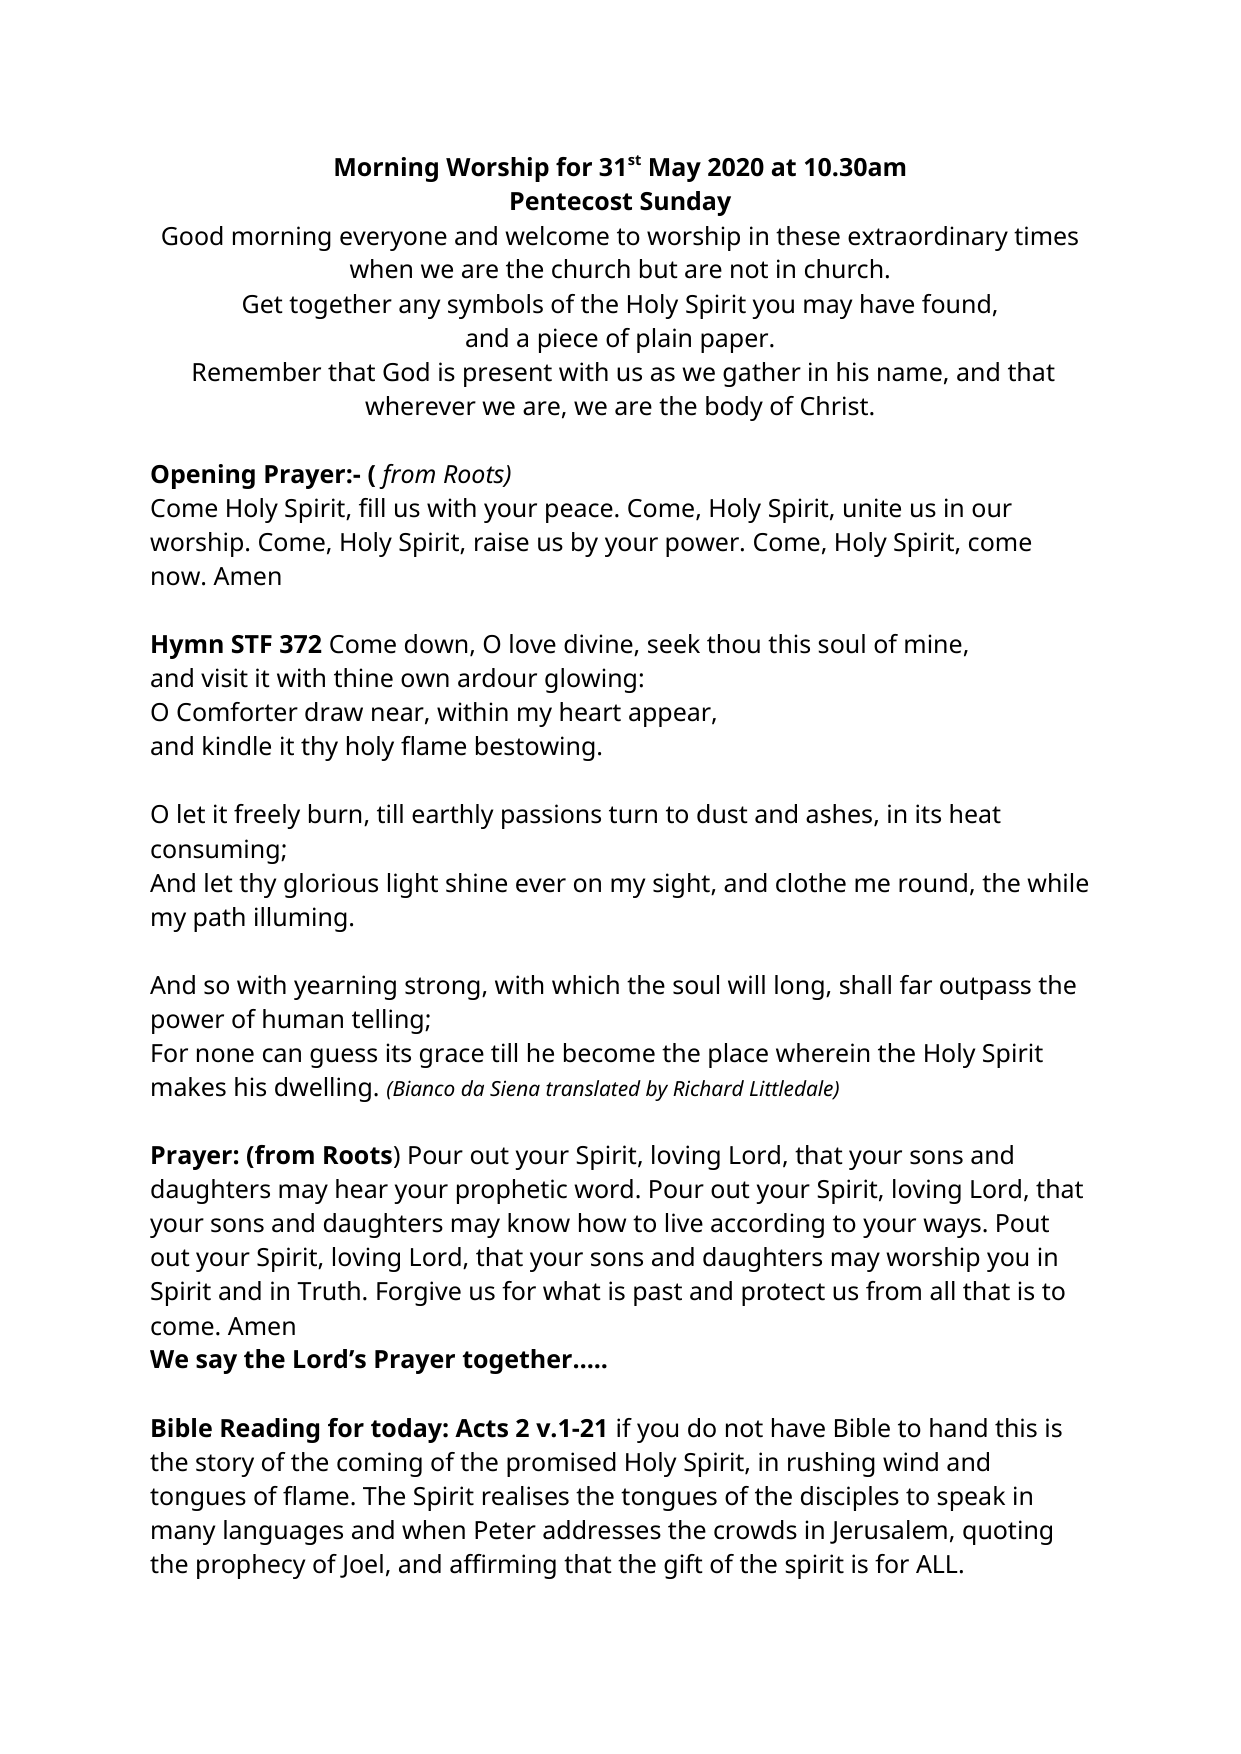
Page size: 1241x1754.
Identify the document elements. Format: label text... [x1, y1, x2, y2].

text Good morning everyone and welcome to worship in these extraordinary times when we are the church but are not in church. [150, 218, 1090, 286]
text Bible Reading for today: Acts 2 v.1-21 if you do not have Bible to hand this is the story of the coming of the promised Holy Spirit, in rushing wind and tongues of flame. The Spirit realises the tongues of the disciples to speak in many languages and when Peter addresses the crowds in Jerusalem, quoting the prophecy of Joel, and affirming that the gift of the spirit is for ALL. [150, 1410, 1090, 1581]
text and kindle it thy holy flame bestowing. [150, 729, 1090, 763]
text Pentecost Sunday [150, 184, 1090, 218]
text Prayer: (from Roots) Pour out your Spirit, loving Lord, that your sons and daughters may hear your prophetic word. Pour out your Spirit, loving Lord, that your sons and daughters may know how to live according to your ways. Pout out your Spirit, loving Lord, that your sons and daughters may worship you in Spirit and in Truth. Forgive us for what is past and protect us from all that is to come. Amen [150, 1138, 1090, 1342]
text O let it freely burn, till earthly passions turn to dust and ashes, in its heat consuming; [150, 797, 1090, 865]
text Opening Prayer:- ( from Roots) [150, 457, 1090, 491]
text Remember that God is present with us as we gather in his name, and that wherever we are, we are the body of Christ. [150, 354, 1090, 422]
text and a piece of plain paper. [150, 320, 1090, 354]
text and visit it with thine own ardour glowing: [150, 661, 1090, 695]
text Hymn STF 372 Come down, O love divine, seek thou this soul of mine, [150, 627, 1090, 661]
text And let thy glorious light shine ever on my sight, and clothe me round, the while my path illuming. [150, 865, 1090, 933]
text O Comforter draw near, within my heart appear, [150, 695, 1090, 729]
text For none can guess its grace till he become the place wherein the Holy Spirit makes his dwelling. (Bianco da Siena translated by Richard Littledale) [150, 1036, 1090, 1104]
text And so with yearning strong, with which the soul will long, shall far outpass the power of human telling; [150, 967, 1090, 1036]
text Get together any symbols of the Holy Spirit you may have found, [150, 286, 1090, 320]
text Come Holy Spirit, fill us with your peace. Come, Holy Spirit, unite us in our worship. Come, Holy Spirit, raise us by your power. Come, Holy Spirit, come now. Amen [150, 491, 1090, 593]
text We say the Lord’s Prayer together….. [150, 1342, 1090, 1376]
text Morning Worship for 31st May 2020 at 10.30am [150, 150, 1090, 184]
